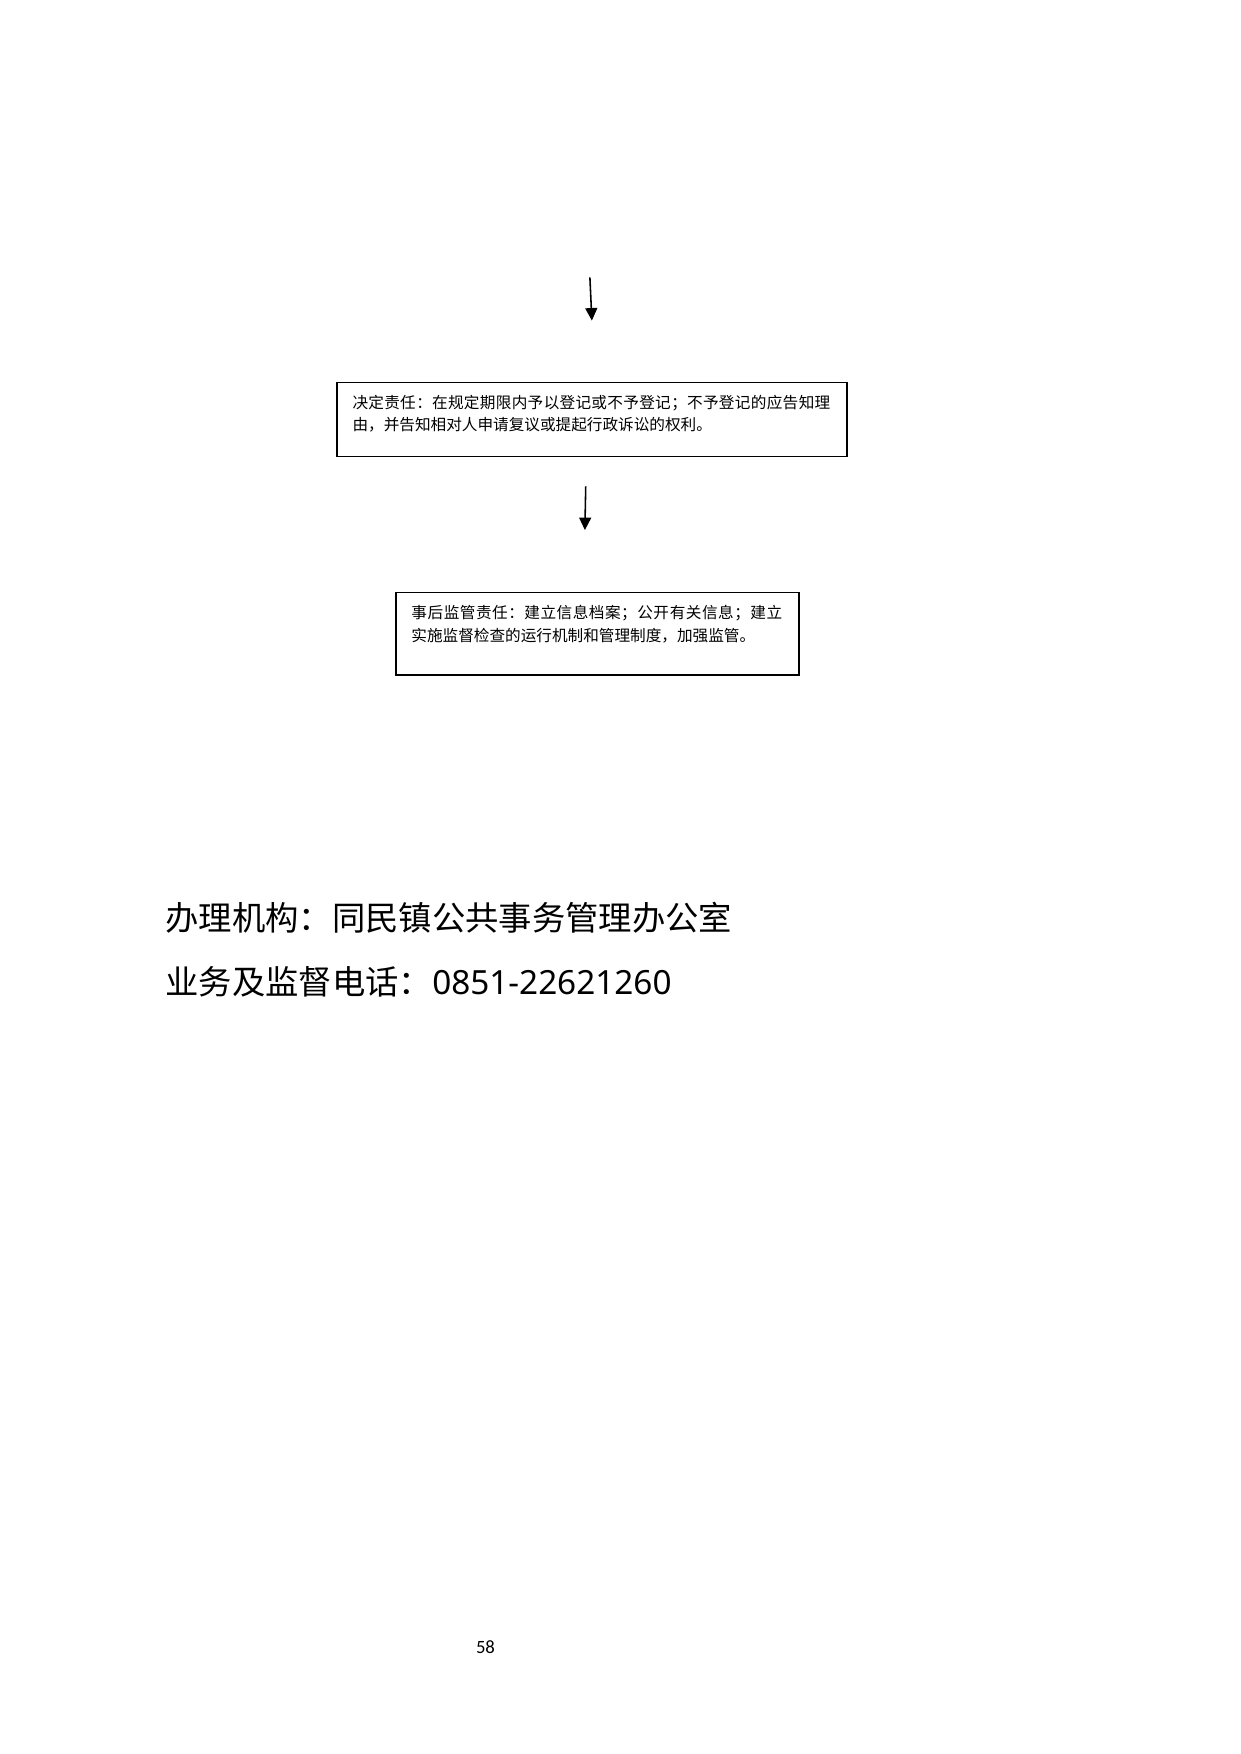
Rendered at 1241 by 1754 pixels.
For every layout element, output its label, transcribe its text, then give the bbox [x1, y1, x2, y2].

text 业务及监督电话：0851-22621260 [165, 948, 1087, 1013]
text 办理机构：同民镇公共事务管理办公室 [165, 883, 1087, 948]
